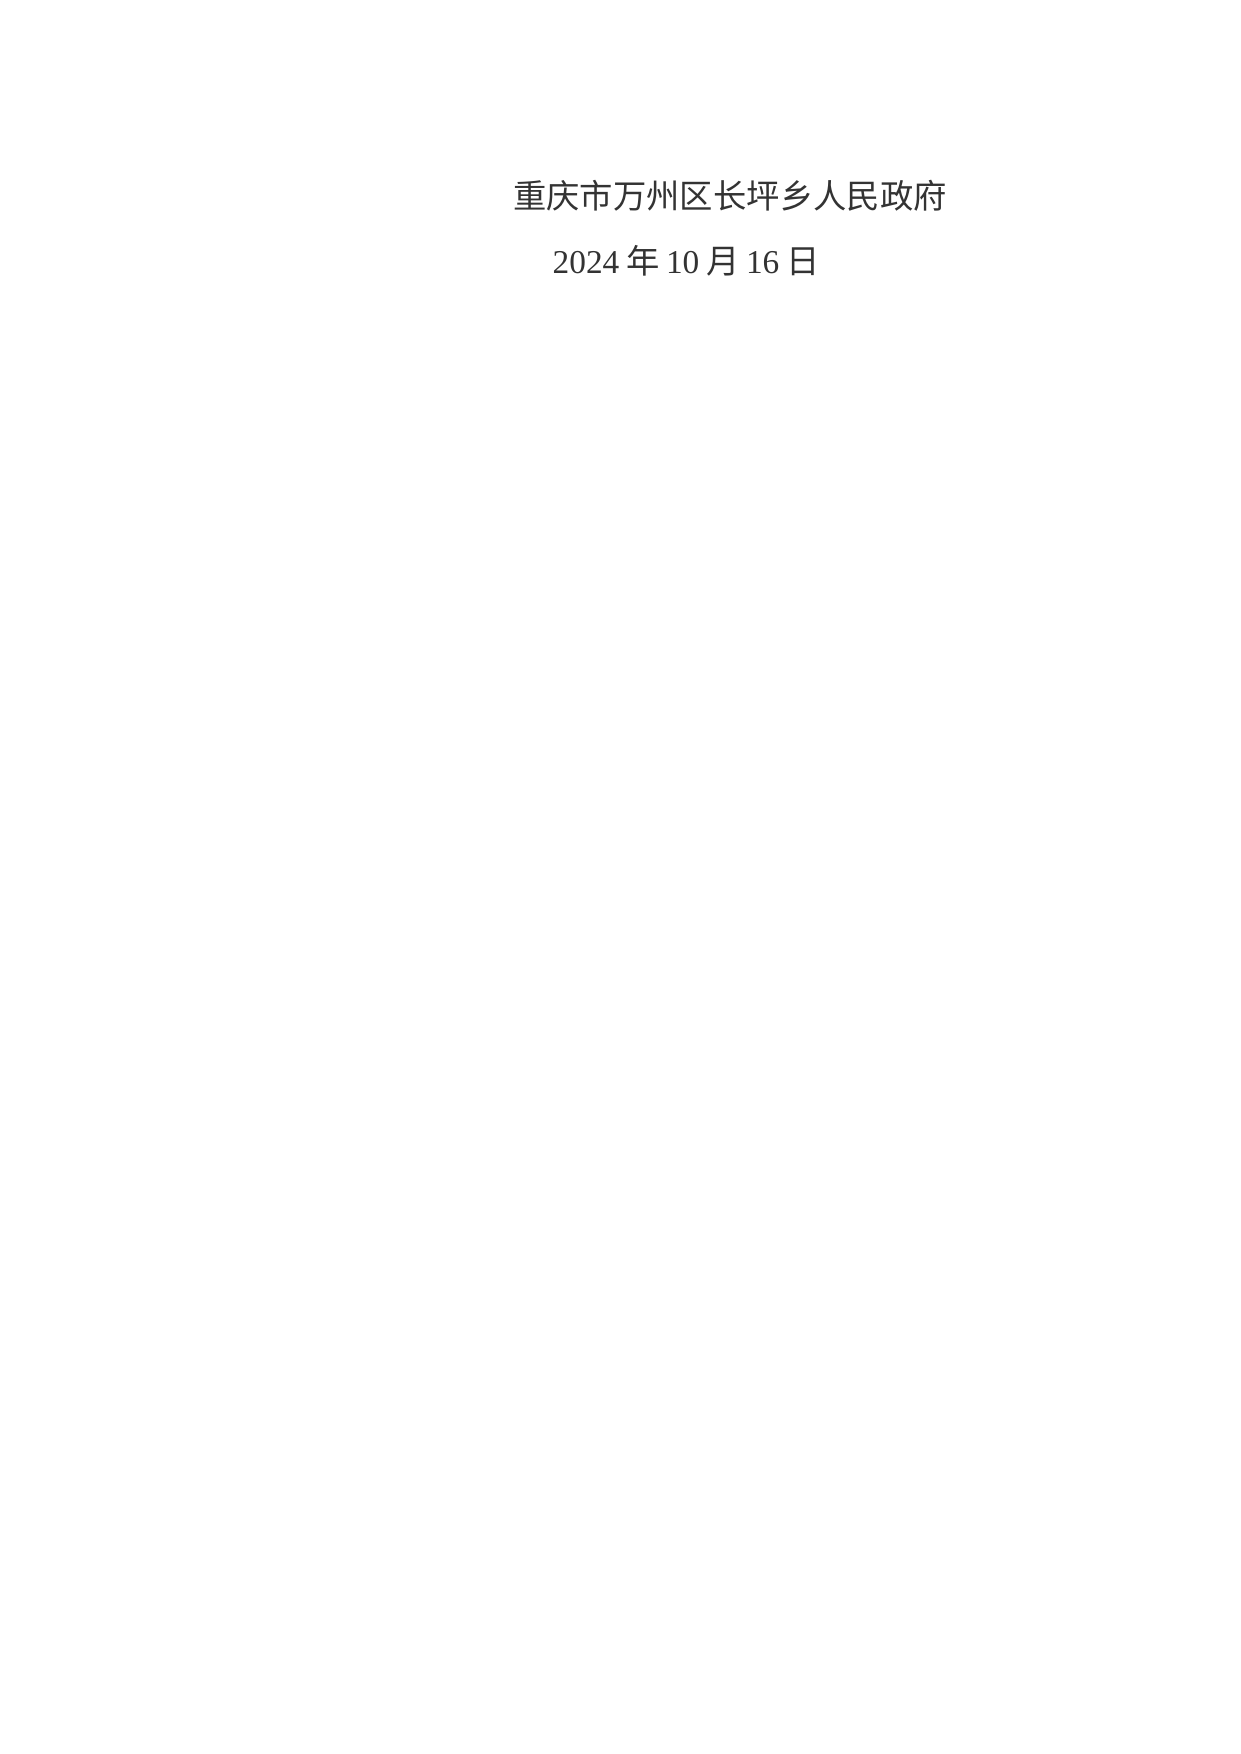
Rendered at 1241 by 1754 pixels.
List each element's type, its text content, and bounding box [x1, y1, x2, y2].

text 重庆市万州区长坪乡人民政府 2024年10月16日 [187, 162, 1053, 292]
